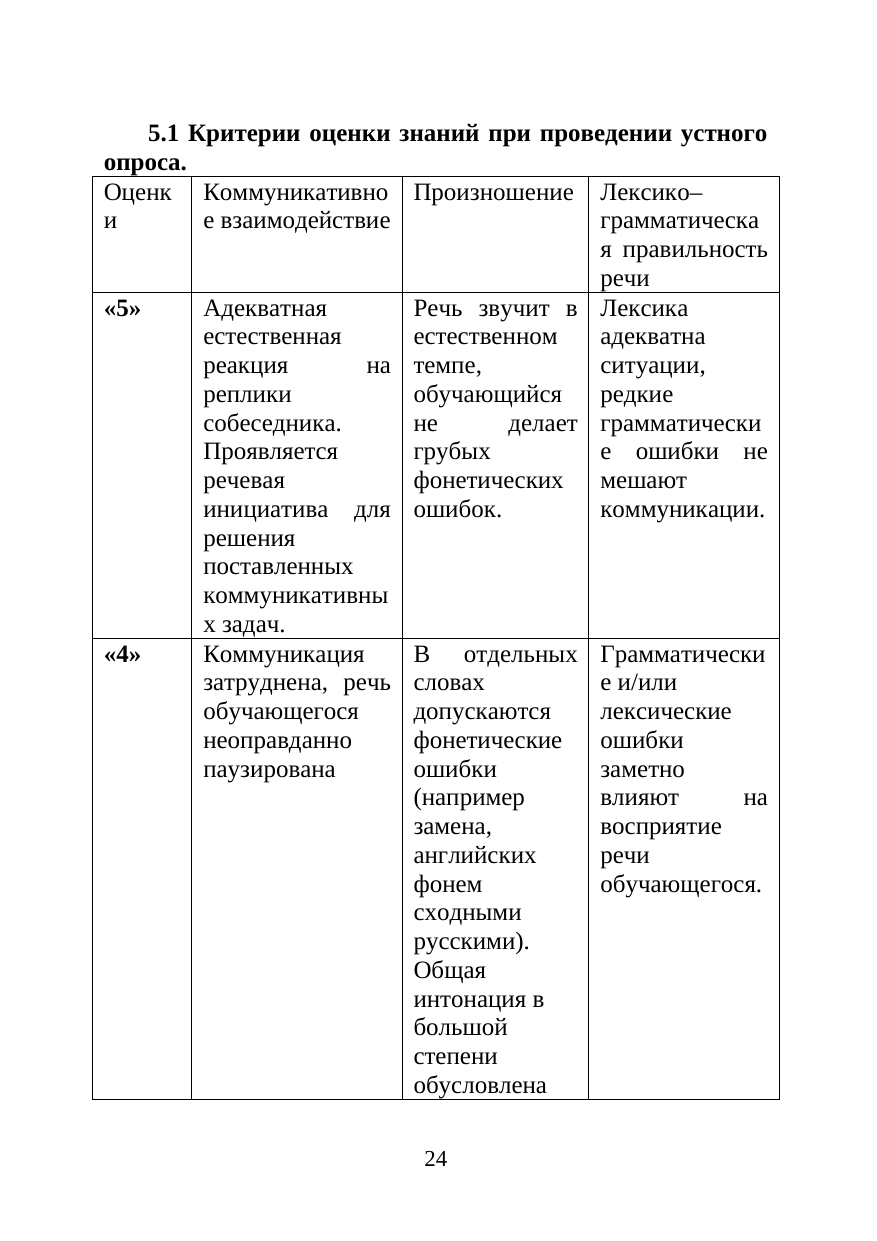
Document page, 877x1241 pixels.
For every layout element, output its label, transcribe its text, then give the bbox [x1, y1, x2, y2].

list 5.1 Критерии оценки знаний при проведении устного опроса. [103, 118, 768, 176]
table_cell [589, 639, 779, 1099]
table_header Произношение [403, 177, 588, 292]
table_cell Адекватная естественная реакция на реплики собеседника. Проявляется речевая инициатива для решения поставленных коммуникативных задач. [192, 293, 402, 638]
table_header Лексико–грамматическая правильность речи [589, 177, 779, 292]
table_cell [403, 639, 588, 1099]
table_cell Речь звучит в естественном темпе, обучающийся не делает грубых фонетических ошибок. [403, 293, 588, 638]
table_cell Лексика адекватна ситуации, редкие грамматические ошибки не мешают коммуникации. [589, 293, 779, 638]
table_cell «4» [93, 639, 191, 1099]
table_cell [192, 639, 402, 1099]
table_header Оценки [93, 177, 191, 292]
table_header Коммуникативное взаимодействие [192, 177, 402, 292]
table_cell «5» [93, 293, 191, 638]
